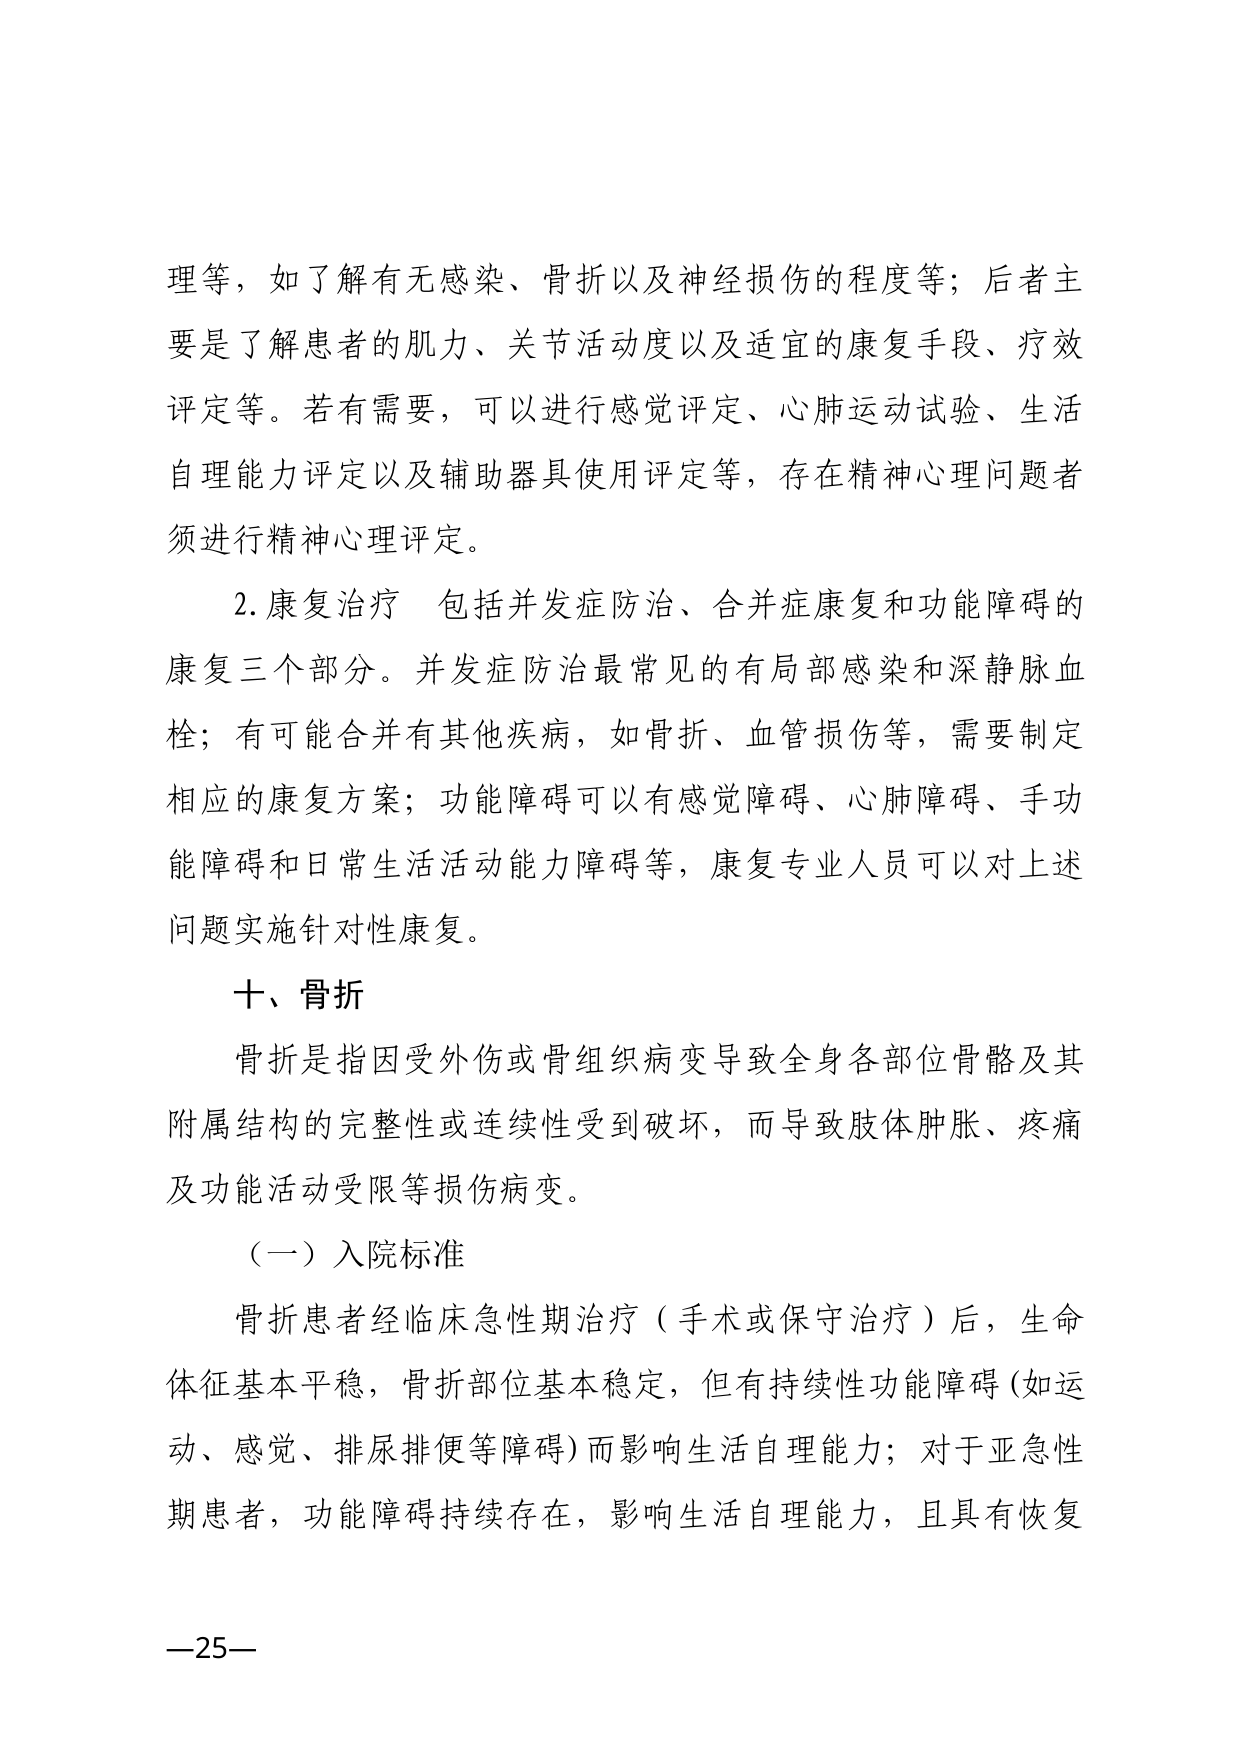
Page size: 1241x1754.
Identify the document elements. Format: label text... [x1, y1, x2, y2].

text 骨折是指因受外伤或骨组织病变导致全身各部位骨骼及其附属结构的完整性或连续性受到破坏，而导致肢体肿胀、疼痛及功能活动受限等损伤病变。 [165, 1025, 1087, 1220]
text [165, 245, 1087, 570]
text （一）入院标准 [165, 1220, 1087, 1285]
text 2.康复治疗 包括并发症防治、合并症康复和功能障碍的康复三个部分。并发症防治最常见的有局部感染和深静脉血栓；有可能合并有其他疾病，如骨折、血管损伤等，需要制定相应的康复方案；功能障碍可以有感觉障碍、心肺障碍、手功能障碍和日常生活活动能力障碍等，康复专业人员可以对上述问题实施针对性康复。 [165, 570, 1087, 960]
text 十、骨折 [165, 960, 1087, 1025]
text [165, 1285, 1087, 1545]
